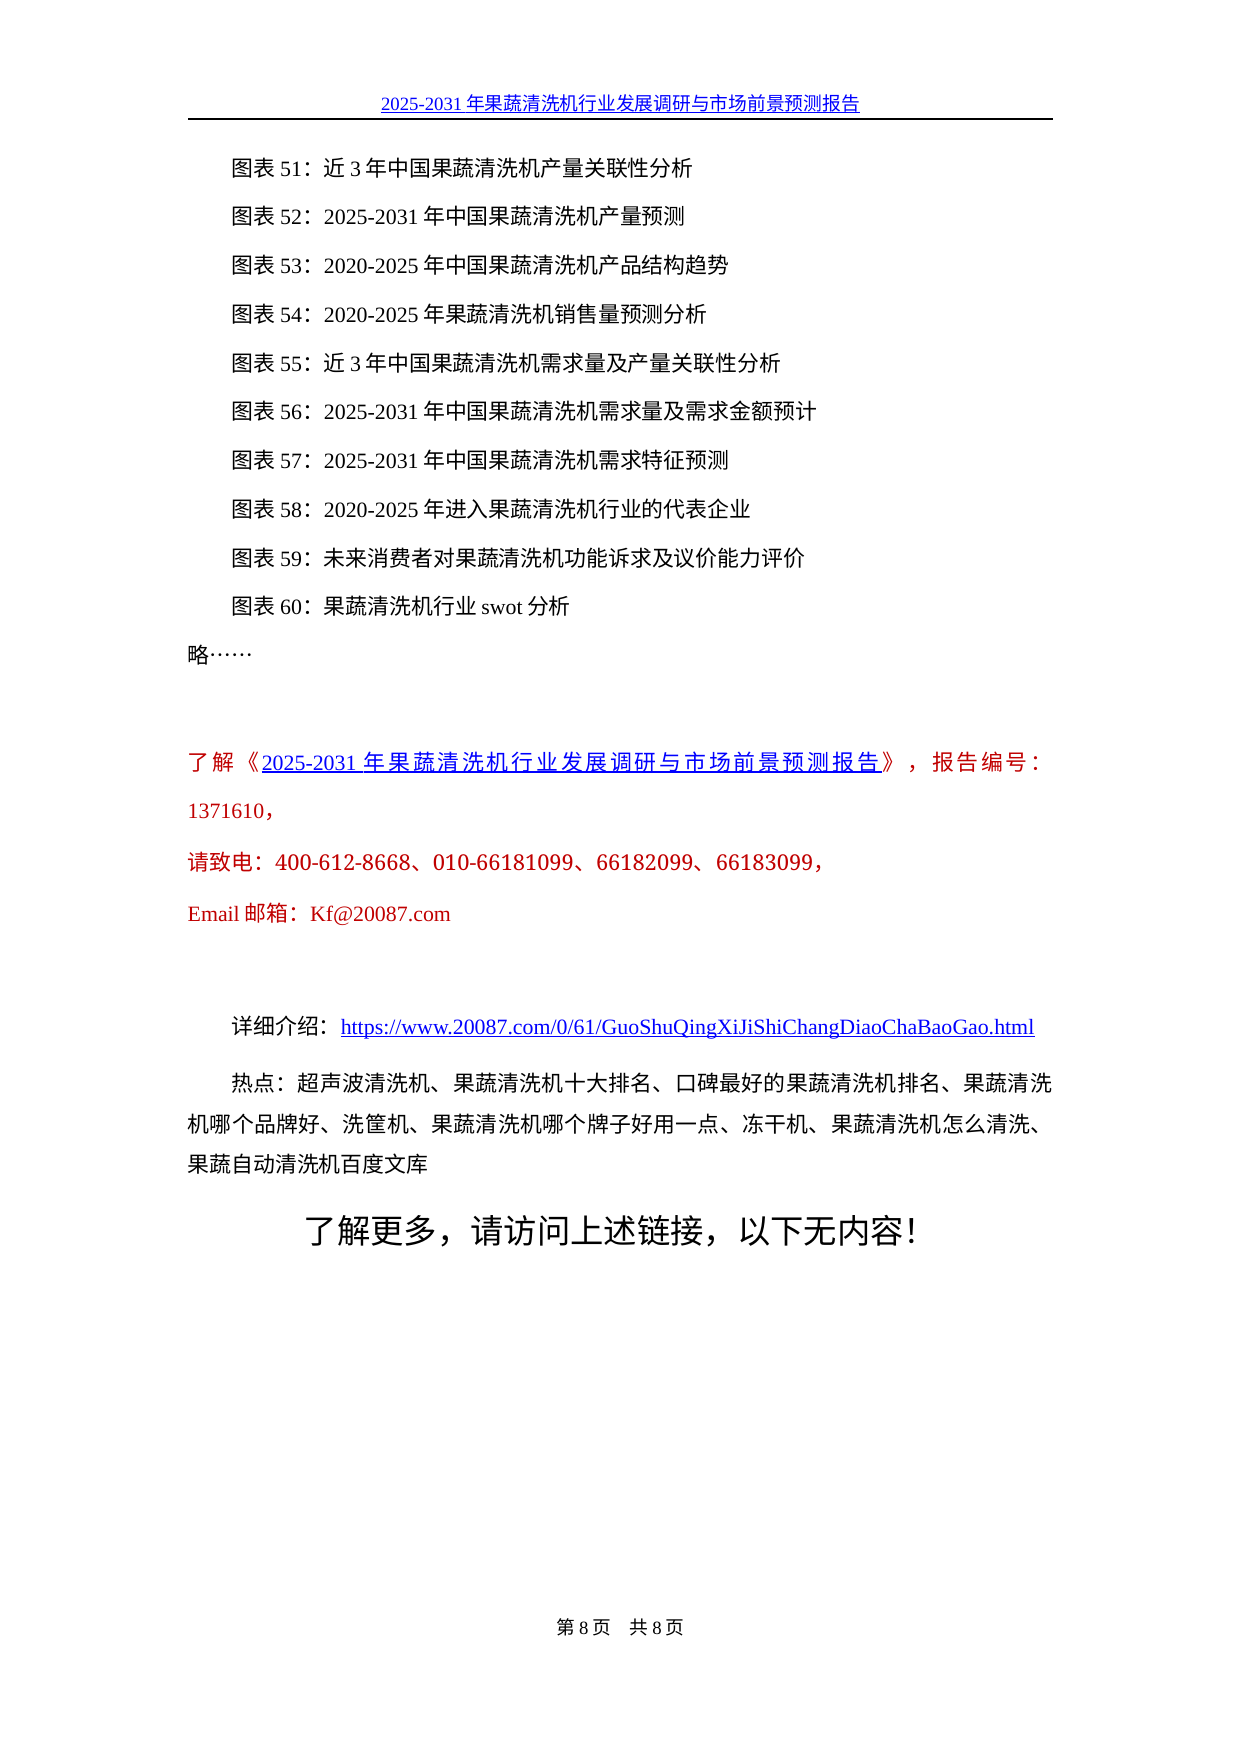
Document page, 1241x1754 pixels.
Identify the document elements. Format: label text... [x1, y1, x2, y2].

text 请致电：400-612-8668、010-66181099、66182099、66183099， [187, 844, 1053, 877]
text 详细介绍：https://www.20087.com/0/61/GuoShuQingXiJiShiChangDiaoChaBaoGao.html [187, 1009, 1053, 1041]
title 了解更多，请访问上述链接，以下无内容！ [187, 1197, 1053, 1262]
text 热点：超声波清洗机、果蔬清洗机十大排名、口碑最好的果蔬清洗机排名、果蔬清洗机哪个品牌好、洗筐机、果蔬清洗机哪个牌子好用一点、冻干机、果蔬清洗机怎么清洗、果蔬自动清洗机百度文库 [187, 1066, 1053, 1179]
text Email邮箱：Kf@20087.com [187, 896, 1053, 928]
text 了解《2025-2031年果蔬清洗机行业发展调研与市场前景预测报告》，报告编号：1371610， [187, 744, 1053, 825]
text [187, 150, 1053, 670]
